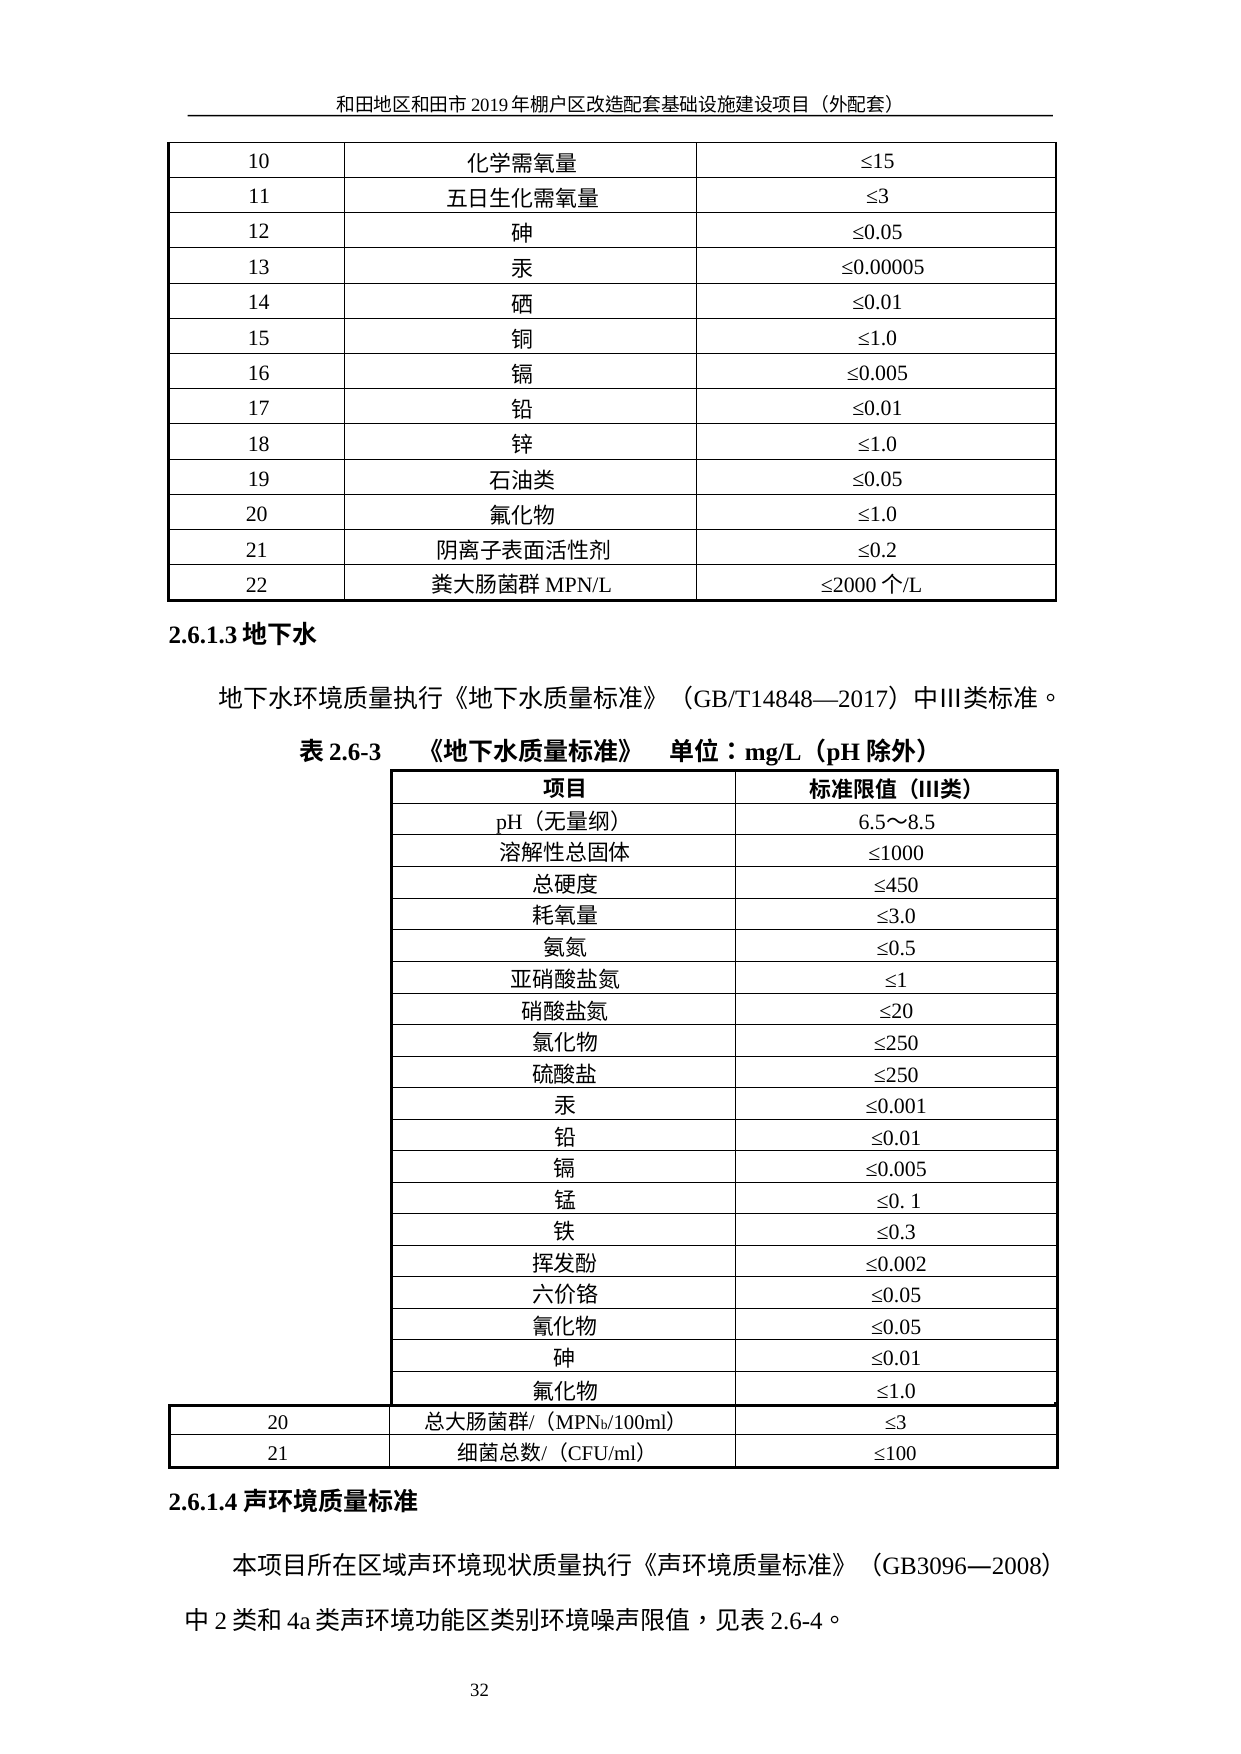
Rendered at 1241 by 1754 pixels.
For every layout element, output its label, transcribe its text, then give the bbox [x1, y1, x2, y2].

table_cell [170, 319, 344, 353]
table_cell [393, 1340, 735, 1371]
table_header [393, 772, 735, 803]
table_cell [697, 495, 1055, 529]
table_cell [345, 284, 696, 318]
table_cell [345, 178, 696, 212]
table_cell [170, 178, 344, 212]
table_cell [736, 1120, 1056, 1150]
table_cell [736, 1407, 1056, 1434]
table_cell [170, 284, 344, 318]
text 表2.6-3 《地下水质量标准》 单位：mg/L（pH 除外） [168, 737, 1072, 767]
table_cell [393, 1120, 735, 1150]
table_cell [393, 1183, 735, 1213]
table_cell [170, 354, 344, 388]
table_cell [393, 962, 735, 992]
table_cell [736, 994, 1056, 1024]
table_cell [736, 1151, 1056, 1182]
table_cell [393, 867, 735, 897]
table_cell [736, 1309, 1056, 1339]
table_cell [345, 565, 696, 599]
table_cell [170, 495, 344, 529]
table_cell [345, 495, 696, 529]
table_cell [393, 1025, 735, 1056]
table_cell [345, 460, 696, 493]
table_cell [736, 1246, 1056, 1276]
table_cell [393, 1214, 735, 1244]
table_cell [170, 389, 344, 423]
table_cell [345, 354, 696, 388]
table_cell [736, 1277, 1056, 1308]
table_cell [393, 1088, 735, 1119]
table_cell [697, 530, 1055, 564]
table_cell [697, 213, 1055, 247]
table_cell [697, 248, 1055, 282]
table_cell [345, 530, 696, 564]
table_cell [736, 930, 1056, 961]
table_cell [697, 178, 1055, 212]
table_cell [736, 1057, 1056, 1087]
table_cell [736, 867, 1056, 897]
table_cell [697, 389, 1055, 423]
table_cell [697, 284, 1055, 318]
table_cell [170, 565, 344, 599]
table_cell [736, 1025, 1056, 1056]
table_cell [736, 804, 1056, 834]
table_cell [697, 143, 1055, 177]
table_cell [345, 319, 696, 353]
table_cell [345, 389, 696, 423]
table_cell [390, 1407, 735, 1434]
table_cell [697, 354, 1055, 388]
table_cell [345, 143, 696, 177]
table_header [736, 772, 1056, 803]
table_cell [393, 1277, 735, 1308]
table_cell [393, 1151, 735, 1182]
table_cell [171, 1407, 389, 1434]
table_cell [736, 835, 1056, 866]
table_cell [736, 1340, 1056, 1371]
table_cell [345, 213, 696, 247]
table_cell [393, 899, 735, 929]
text 2.6.1.3地下水 [168, 614, 1072, 650]
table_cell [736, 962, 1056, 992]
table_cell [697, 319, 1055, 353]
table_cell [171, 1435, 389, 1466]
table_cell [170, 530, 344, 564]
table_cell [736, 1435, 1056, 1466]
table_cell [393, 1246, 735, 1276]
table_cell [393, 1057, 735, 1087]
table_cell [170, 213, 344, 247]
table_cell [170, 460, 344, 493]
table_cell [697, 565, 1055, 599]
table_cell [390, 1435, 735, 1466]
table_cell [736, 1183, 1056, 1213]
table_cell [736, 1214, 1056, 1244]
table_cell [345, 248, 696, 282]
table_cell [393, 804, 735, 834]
text 本项目所在区域声环境现状质量执行《声环境质量标准》（GB3096—2008）中2类和4a类声环境功能区类别环境噪声限值，见表2.6-4。 [184, 1548, 1070, 1636]
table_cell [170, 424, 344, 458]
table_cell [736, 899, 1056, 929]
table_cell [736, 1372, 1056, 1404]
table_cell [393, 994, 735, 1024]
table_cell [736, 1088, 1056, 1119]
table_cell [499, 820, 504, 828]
list 地下水环境质量执行《地下水质量标准》（GB/T14848—2017）中Ⅲ类标准。 [168, 681, 1072, 715]
text 2.6.1.4 声环境质量标准 [168, 1481, 1072, 1517]
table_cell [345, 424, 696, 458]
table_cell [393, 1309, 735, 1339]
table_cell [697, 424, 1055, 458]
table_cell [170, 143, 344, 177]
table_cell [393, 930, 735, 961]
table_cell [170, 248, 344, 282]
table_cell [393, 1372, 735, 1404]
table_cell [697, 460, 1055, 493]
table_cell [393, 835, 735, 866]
